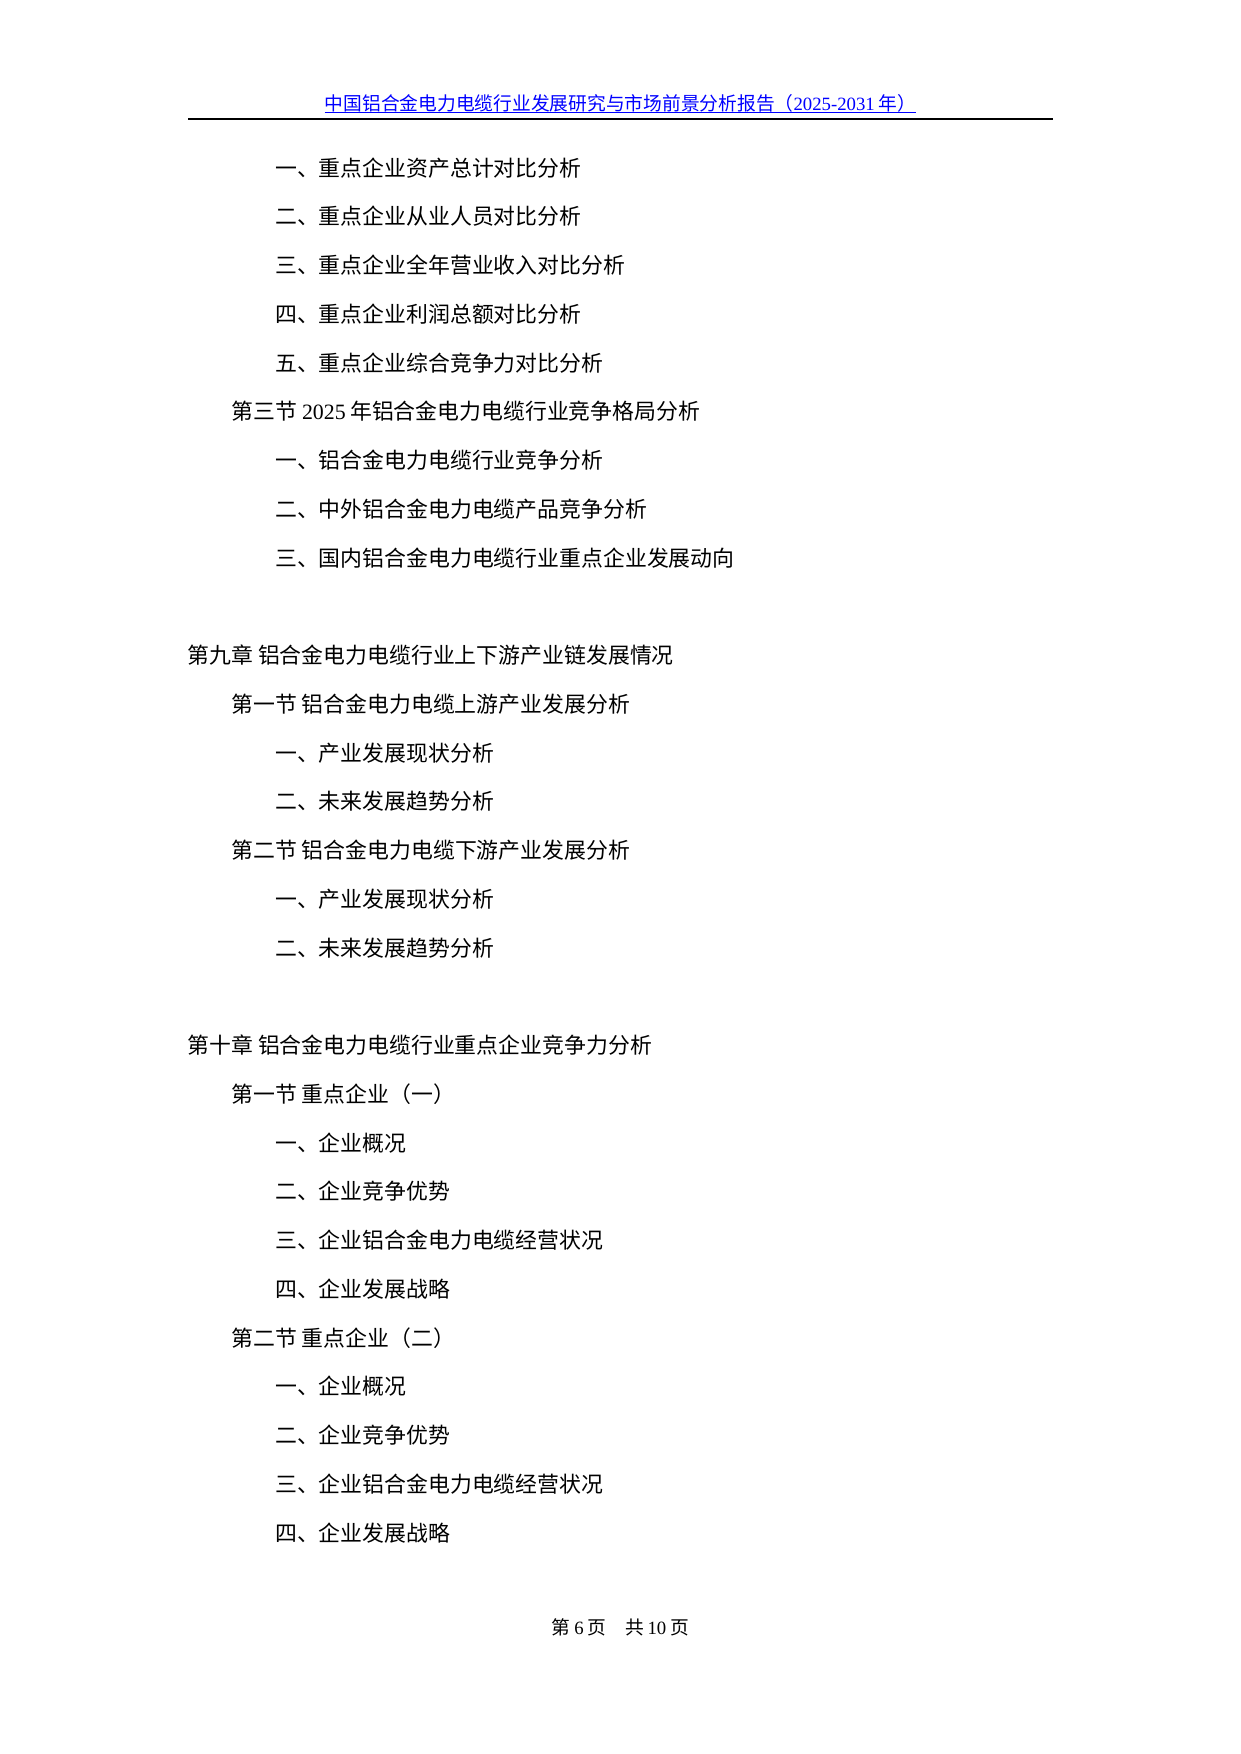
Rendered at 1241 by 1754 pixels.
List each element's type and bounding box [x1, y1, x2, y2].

text [187, 150, 1053, 1548]
